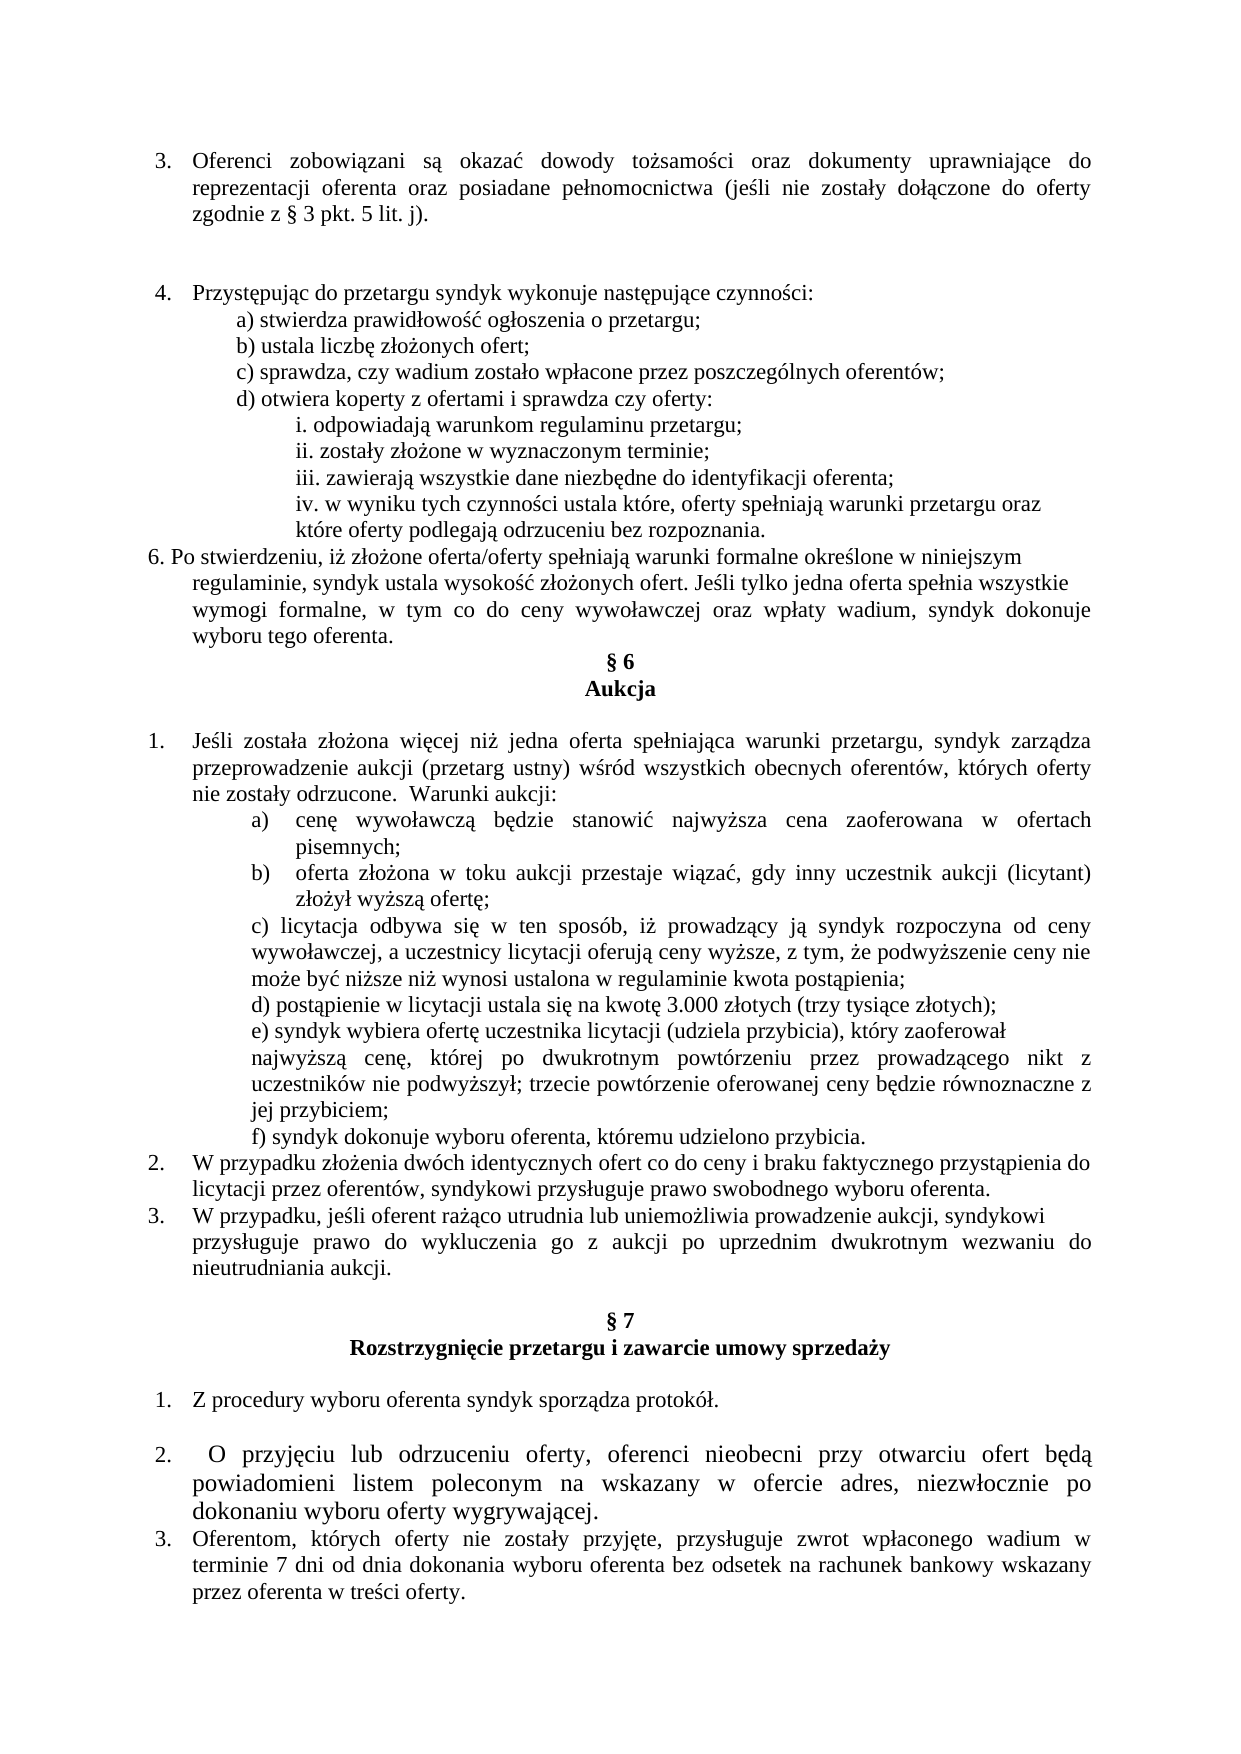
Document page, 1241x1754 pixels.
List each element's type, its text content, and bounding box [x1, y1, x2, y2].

text iii. zawierają wszystkie dane niezbędne do identyfikacji oferenta; [295, 464, 1093, 490]
text a) stwierdza prawidłowość ogłoszenia o przetargu; [236, 306, 1093, 332]
text wymogi formalne, w tym co do ceny wywoławczej oraz wpłaty wadium, syndyk dokonuje wyboru tego oferenta. [192, 596, 1093, 648]
text § 7 [148, 1307, 1093, 1333]
list W przypadku złożenia dwóch identycznych ofert co do ceny i braku faktycznego przystąpienia do [148, 1149, 1093, 1175]
list Z procedury wyboru oferenta syndyk sporządza protokół. [154, 1386, 1093, 1413]
list Jeśli została złożona więcej niż jedna oferta spełniająca warunki przetargu, syndyk zarządza przeprowadzenie aukcji (przetarg ustny) wśród wszystkich obecnych oferentów, których oferty nie zostały odrzucone. Warunki aukcji: [148, 727, 1093, 806]
list licytacji przez oferentów, syndykowi przysługuje prawo swobodnego wyboru oferenta. [192, 1175, 1093, 1202]
list f) syndyk dokonuje wyboru oferenta, któremu udzielono przybicia. [251, 1123, 1093, 1149]
list O przyjęciu lub odrzuceniu oferty, oferenci nieobecni przy otwarciu ofert będą powiadomieni listem poleconym na wskazany w ofercie adres, niezwłocznie po dokonaniu wyboru oferty wygrywającej. [154, 1439, 1093, 1525]
text Rozstrzygnięcie przetargu i zawarcie umowy sprzedaży [148, 1333, 1093, 1360]
text regulaminie, syndyk ustala wysokość złożonych ofert. Jeśli tylko jedna oferta spełnia wszystkie [192, 569, 1093, 596]
list oferta złożona w toku aukcji przestaje wiązać, gdy inny uczestnik aukcji (licytant) złożył wyższą ofertę; [251, 859, 1093, 912]
text i. odpowiadają warunkom regulaminu przetargu; [295, 411, 1093, 437]
text d) otwiera koperty z ofertami i sprawdza czy oferty: [236, 385, 1093, 411]
list e) syndyk wybiera ofertę uczestnika licytacji (udziela przybicia), który zaoferował [251, 1017, 1093, 1044]
list W przypadku, jeśli oferent rażąco utrudnia lub uniemożliwia prowadzenie aukcji, syndykowi [148, 1202, 1093, 1228]
list Oferentom, których oferty nie zostały przyjęte, przysługuje zwrot wpłaconego wadium w terminie 7 dni od dnia dokonania wyboru oferenta bez odsetek na rachunek bankowy wskazany przez oferenta w treści oferty. [154, 1525, 1093, 1604]
text Aukcja [148, 675, 1093, 701]
list przysługuje prawo do wykluczenia go z aukcji po uprzednim dwukrotnym wezwaniu do nieutrudniania aukcji. [192, 1228, 1093, 1281]
text iv. w wyniku tych czynności ustala które, oferty spełniają warunki przetargu oraz [295, 490, 1093, 517]
text c) sprawdza, czy wadium zostało wpłacone przez poszczególnych oferentów; [236, 358, 1093, 385]
list cenę wywoławczą będzie stanowić najwyższa cena zaoferowana w ofertach pisemnych; [251, 806, 1093, 859]
text 6. Po stwierdzeniu, iż złożone oferta/oferty spełniają warunki formalne określone w niniejszym [148, 543, 1093, 569]
list c) licytacja odbywa się w ten sposób, iż prowadzący ją syndyk rozpoczyna od ceny wywoławczej, a uczestnicy licytacji oferują ceny wyższe, z tym, że podwyższenie ceny nie może być niższe niż wynosi ustalona w regulaminie kwota postąpienia; [251, 912, 1093, 991]
list d) postąpienie w licytacji ustala się na kwotę 3.000 złotych (trzy tysiące złotych); [251, 991, 1093, 1017]
list najwyższą cenę, której po dwukrotnym powtórzeniu przez prowadzącego nikt z uczestników nie podwyższył; trzecie powtórzenie oferowanej ceny będzie równoznaczne z jej przybiciem; [251, 1044, 1093, 1123]
text § 6 [148, 648, 1093, 675]
list Przystępując do przetargu syndyk wykonuje następujące czynności: [154, 279, 1093, 306]
list Oferenci zobowiązani są okazać dowody tożsamości oraz dokumenty uprawniające do reprezentacji oferenta oraz posiadane pełnomocnictwa (jeśli nie zostały dołączone do oferty zgodnie z § 3 pkt. 5 lit. j). [154, 148, 1093, 227]
text b) ustala liczbę złożonych ofert; [236, 332, 1093, 358]
text które oferty podlegają odrzuceniu bez rozpoznania. [295, 517, 1093, 543]
text ii. zostały złożone w wyznaczonym terminie; [295, 437, 1093, 464]
